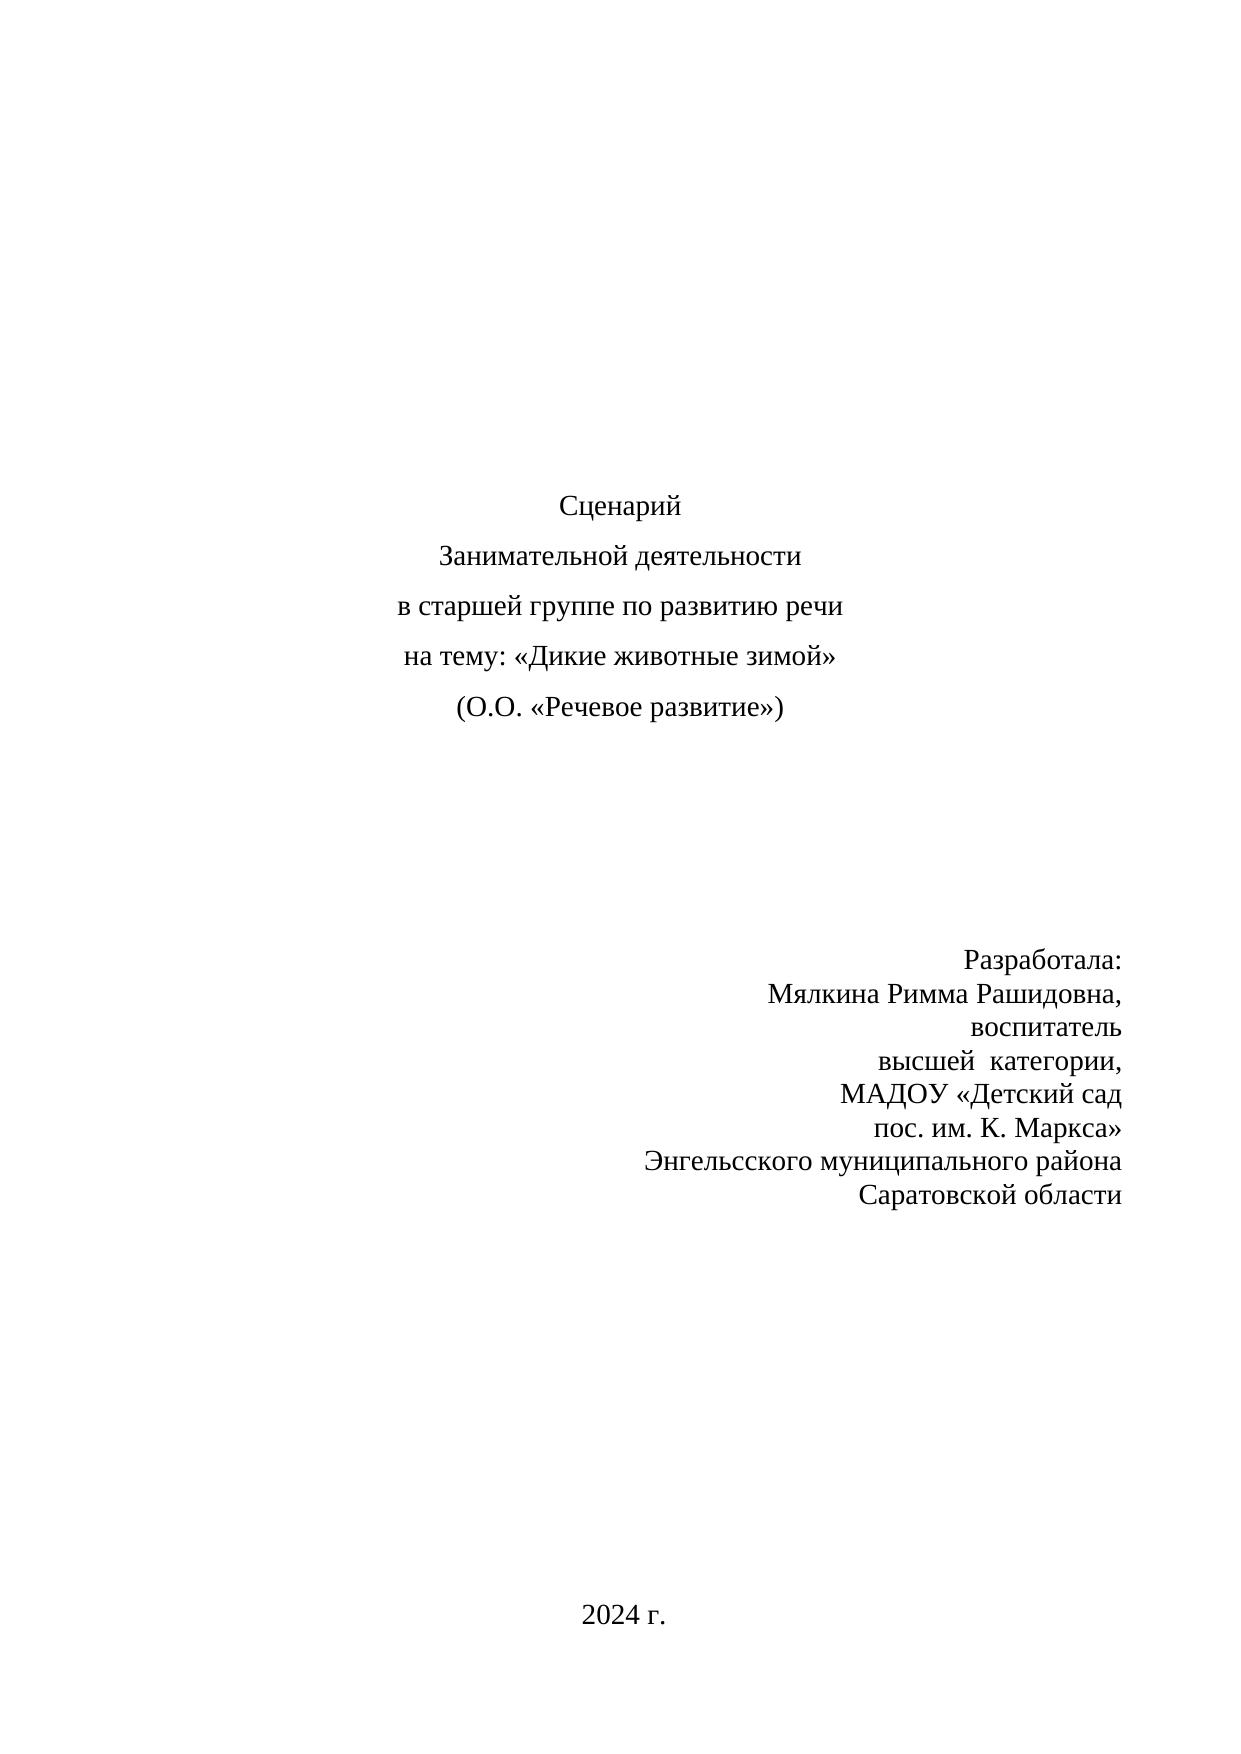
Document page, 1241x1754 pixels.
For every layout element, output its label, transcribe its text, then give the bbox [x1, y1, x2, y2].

text Сценарий [118, 488, 1122, 521]
text МАДОУ «Детский сад [118, 1076, 1122, 1110]
text воспитатель [118, 1009, 1122, 1043]
text (О.О. «Речевое развитие») [118, 689, 1122, 722]
text Энгельсского муниципального района [118, 1143, 1122, 1177]
text Саратовской области [118, 1177, 1122, 1211]
text пос. им. К. Маркса» [118, 1110, 1122, 1143]
text 2024 г. [118, 1597, 1122, 1631]
text высшей категории, [118, 1043, 1122, 1076]
text в старшей группе по развитию речи [118, 588, 1122, 622]
text Мялкина Римма Рашидовна, [118, 976, 1122, 1009]
text на тему: «Дикие животные зимой» [118, 638, 1122, 672]
text Занимательной деятельности [118, 538, 1122, 572]
text Разработала: [118, 942, 1122, 976]
